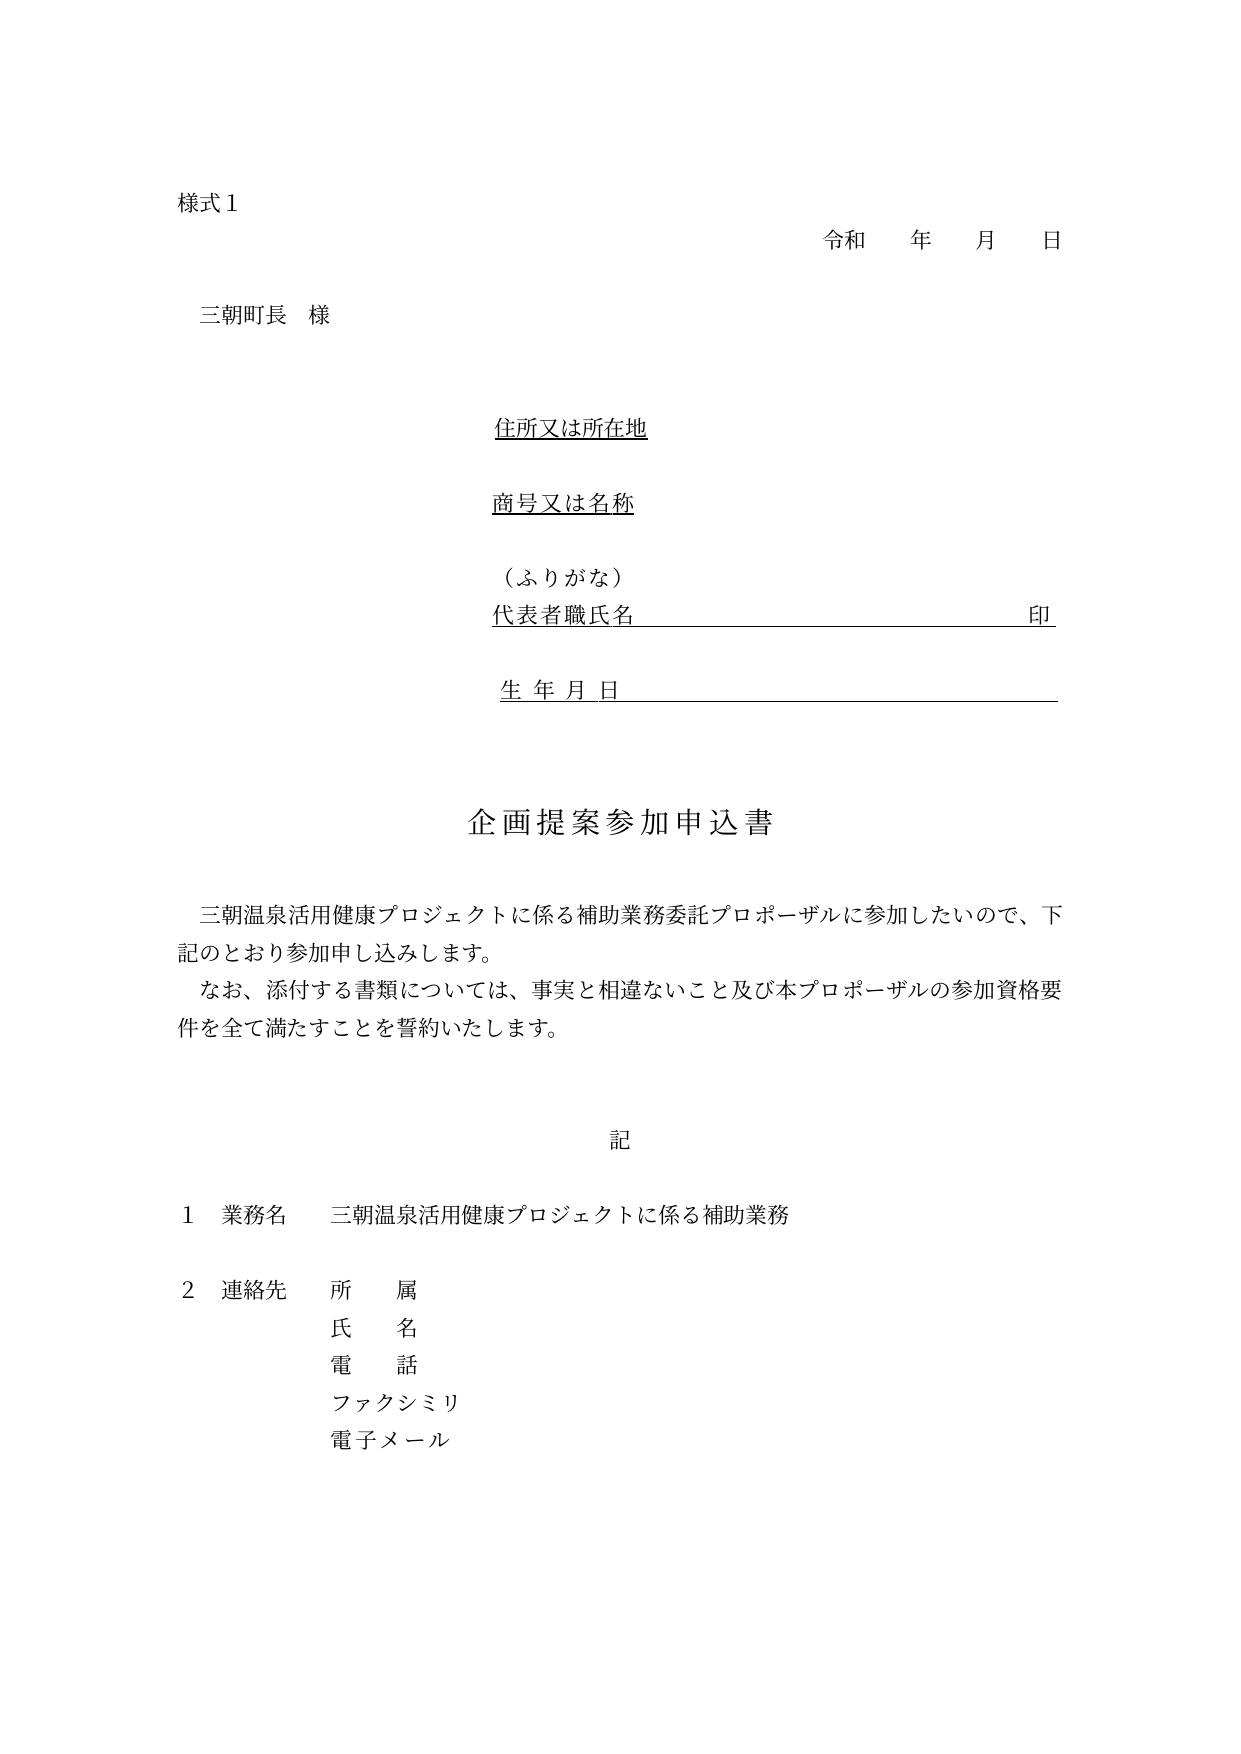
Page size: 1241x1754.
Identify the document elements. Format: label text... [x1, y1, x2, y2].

text a生年月日 [177, 671, 1063, 708]
text ２ 連絡先 所属 [177, 1271, 1063, 1308]
text 商号又は名称 [177, 483, 1063, 521]
text 記 [177, 1121, 1063, 1158]
text 令和 年 月 日 [177, 221, 1063, 258]
text 様式１ [177, 183, 1063, 221]
text １ 業務名 三朝温泉活用健康プロジェクトに係る補助業務 [177, 1196, 1063, 1233]
text 三朝温泉活用健康プロジェクトに係る補助業務委託プロポーザルに参加したいので、下記のとおり参加申し込みします。 [177, 896, 1063, 971]
text なお、添付する書類については、事実と相違ないこと及び本プロポーザルの参加資格要件を全て満たすことを誓約いたします。 [177, 971, 1063, 1046]
text 住所又は所在地 [177, 408, 1063, 446]
text （ふりがな） [177, 558, 1063, 596]
text 企画提案参加申込書 [177, 783, 1063, 858]
text 電子メール [177, 1421, 1063, 1458]
text ファクシミリ [177, 1383, 1063, 1421]
text 氏名 [177, 1308, 1063, 1346]
text 三朝町長 様 [177, 296, 1063, 333]
text 代表者職氏名 印 [177, 596, 1063, 633]
text 電話 [177, 1346, 1063, 1383]
